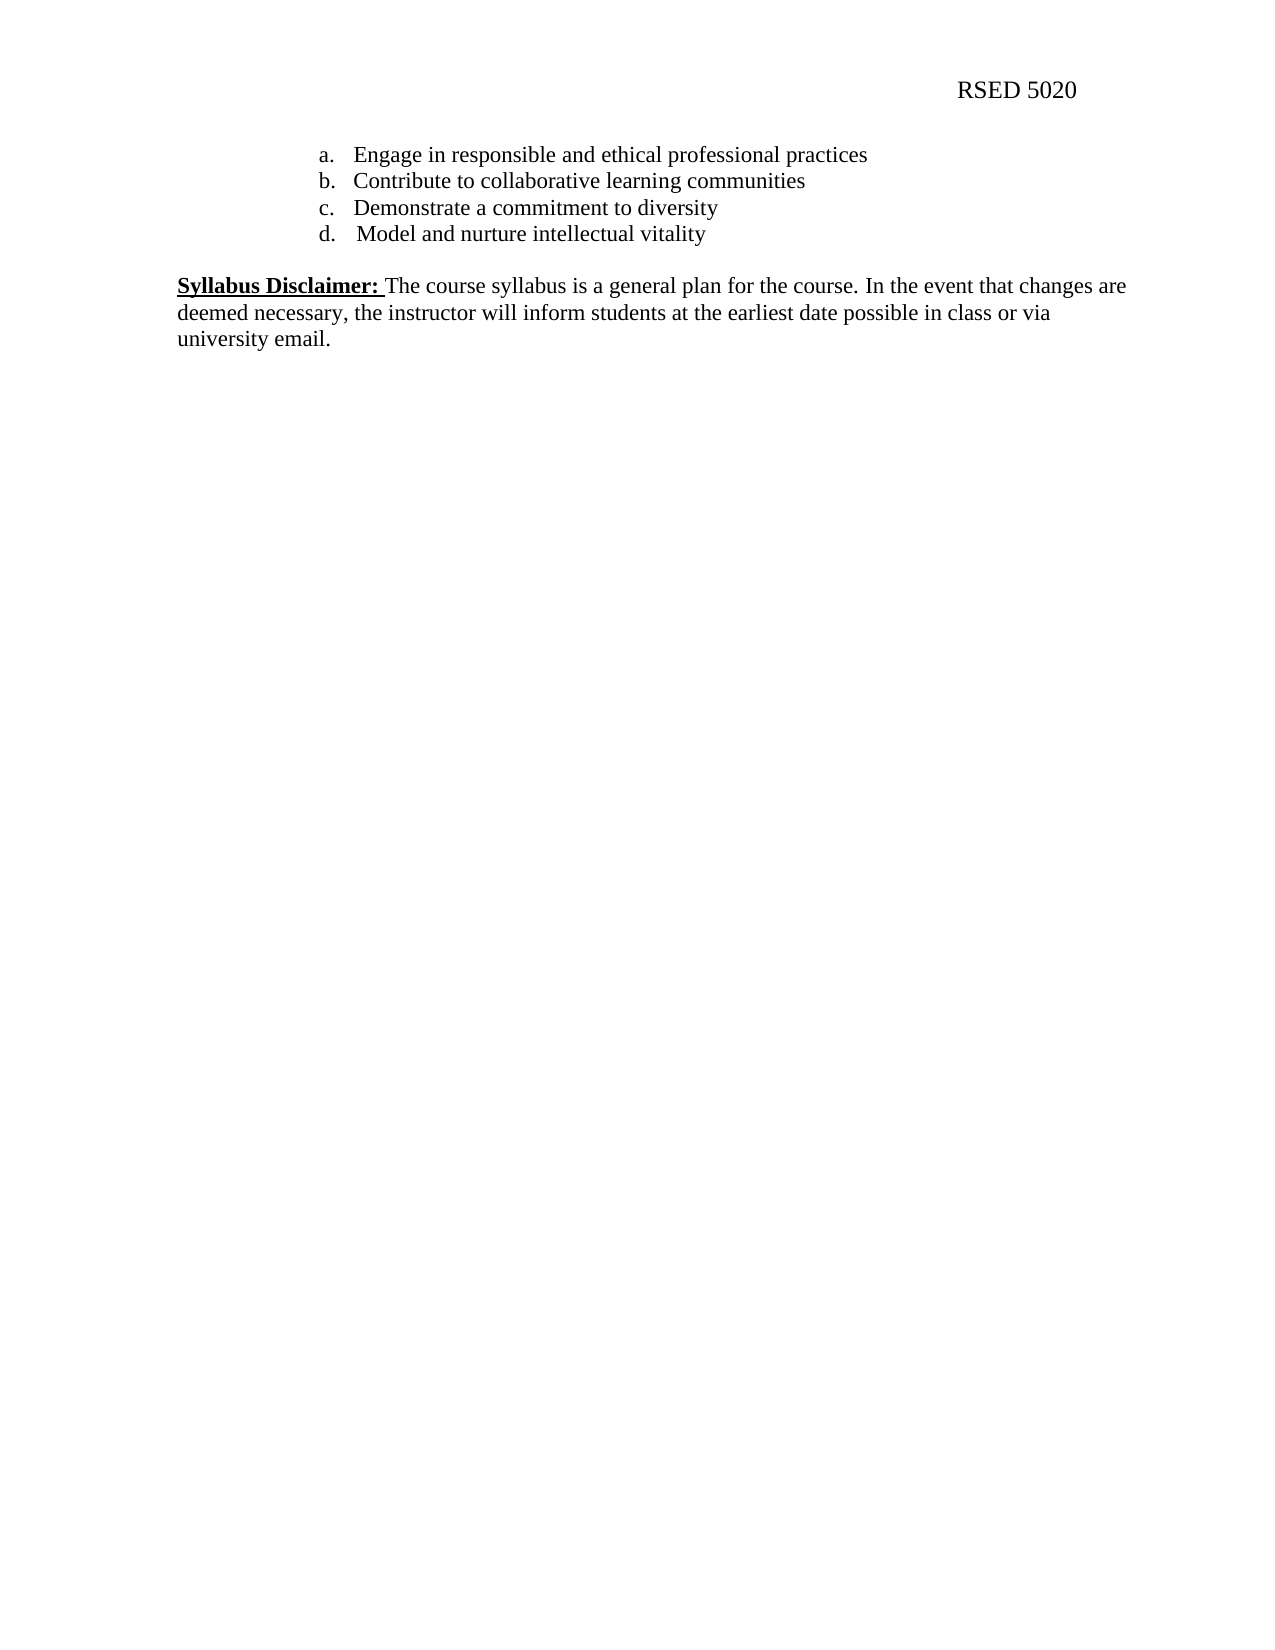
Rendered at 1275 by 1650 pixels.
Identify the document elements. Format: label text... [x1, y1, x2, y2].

text d. Model and nurture intellectual vitality [319, 220, 1138, 246]
text b. Contribute to collaborative learning communities [319, 167, 999, 193]
text a. Engage in responsible and ethical professional practices [319, 141, 999, 167]
text c. Demonstrate a commitment to diversity [319, 193, 1138, 220]
text Syllabus Disclaimer: The course syllabus is a general plan for the course. In the event that changes are deemed necessary, the instructor will inform students at the earliest date possible in class or via university email. [177, 273, 1138, 352]
